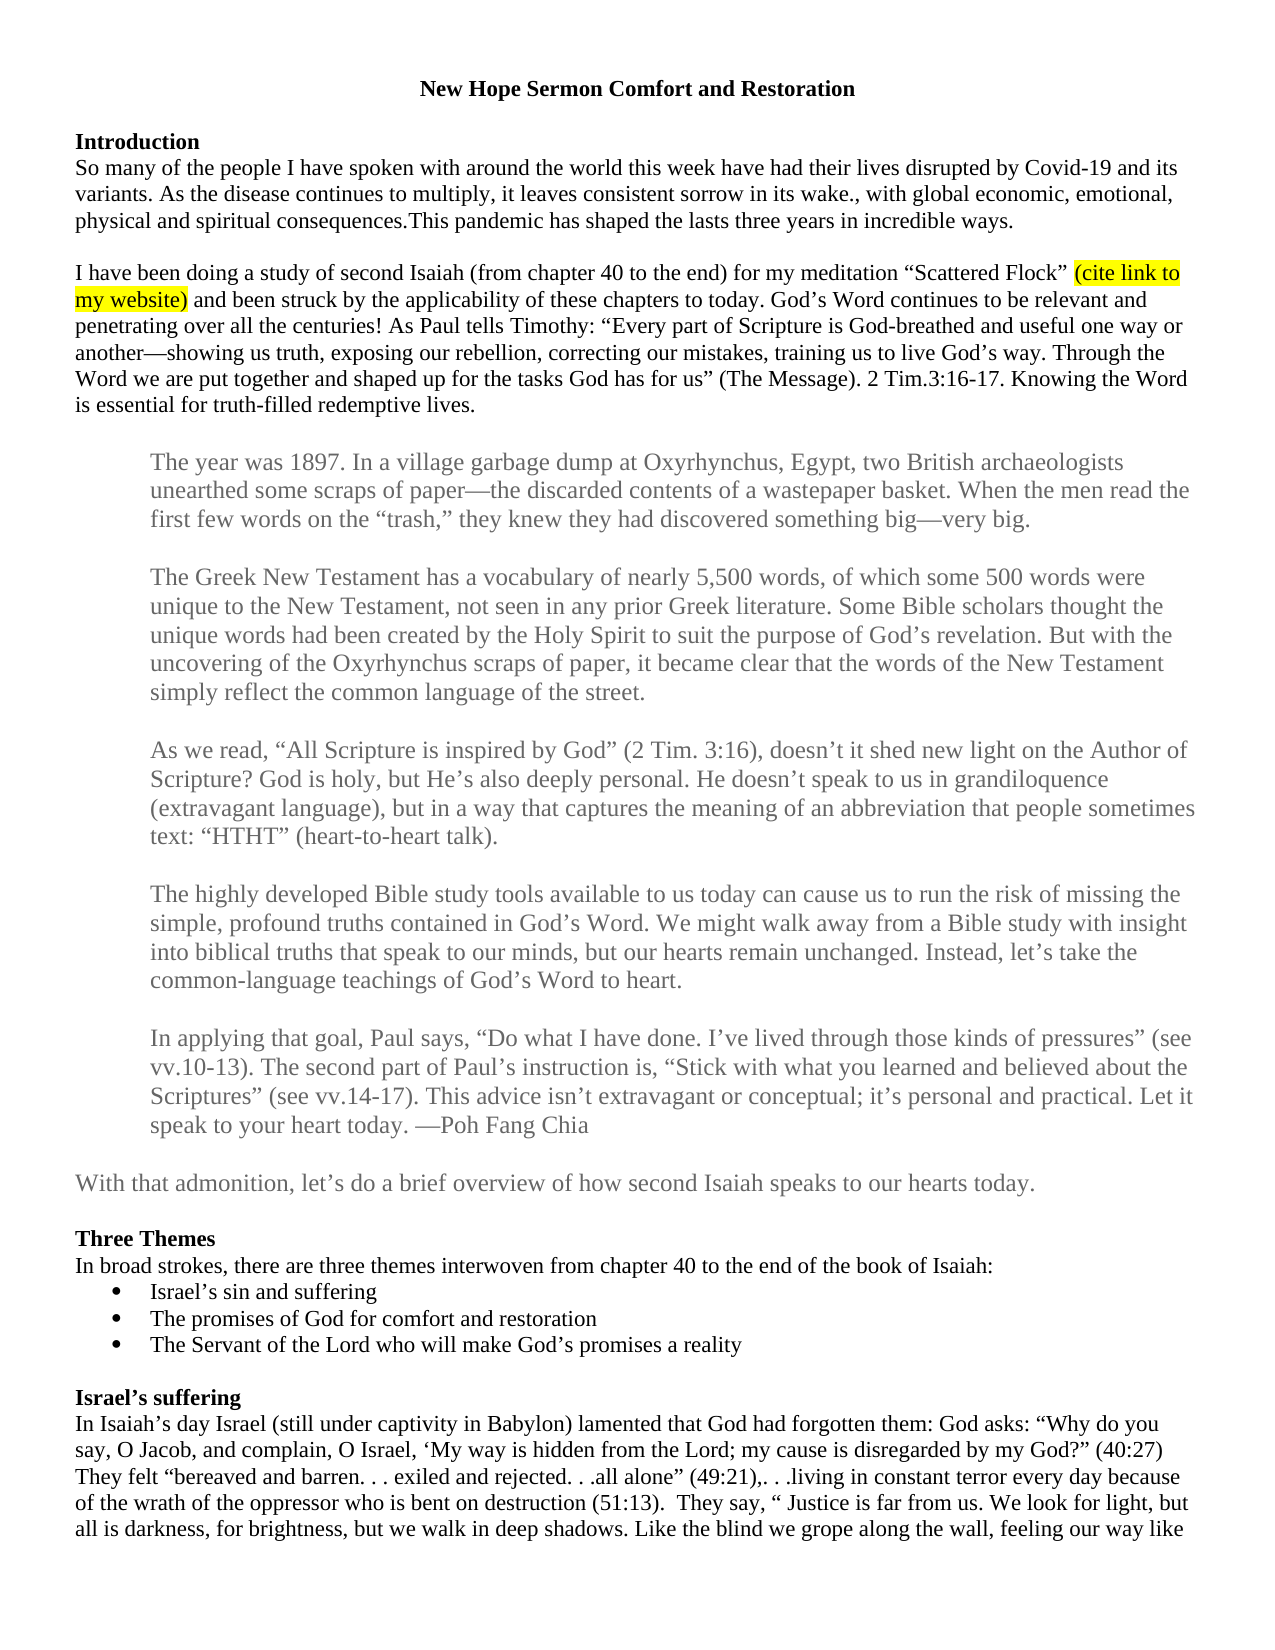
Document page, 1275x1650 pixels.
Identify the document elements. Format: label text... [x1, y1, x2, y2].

text Israel’s suffering [75, 1384, 1200, 1410]
list The promises of God for comfort and restoration [112, 1304, 1200, 1331]
list The Servant of the Lord who will make God’s promises a reality [112, 1331, 1200, 1357]
text The Greek New Testament has a vocabulary of nearly 5,500 words, of which some 500 words were unique to the New Testament, not seen in any prior Greek literature. Some Bible scholars thought the unique words had been created by the Holy Spirit to suit the purpose of God’s revelation. But with the uncovering of the Oxyrhynchus scraps of paper, it became clear that the words of the New Testament simply reflect the common language of the street. [150, 562, 1200, 706]
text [75, 1410, 1200, 1542]
text New Hope Sermon Comfort and Restoration [75, 75, 1200, 101]
text As we read, “All Scripture is inspired by God” (2 Tim. 3:16), doesn’t it shed new light on the Author of Scripture? God is holy, but He’s also deeply personal. He doesn’t speak to us in grandiloquence (extravagant language), but in a way that captures the meaning of an abbreviation that people sometimes text: “HTHT” (heart-to-heart talk). [150, 735, 1200, 850]
text Introduction [75, 128, 1200, 154]
text In applying that goal, Paul says, “Do what I have done. I’ve lived through those kinds of pressures” (see vv.10-13). The second part of Paul’s instruction is, “Stick with what you learned and believed about the Scriptures” (see vv.14-17). This advice isn’t extravagant or conceptual; it’s personal and practical. Let it speak to your heart today. —Poh Fang Chia [150, 1023, 1200, 1138]
text Three Themes [75, 1226, 1200, 1252]
text I have been doing a study of second Isaiah (from chapter 40 to the end) for my meditation “Scattered Flock” (cite link to my website) and been struck by the applicability of these chapters to today. God’s Word continues to be relevant and penetrating over all the centuries! As Paul tells Timothy: “Every part of Scripture is God-breathed and useful one way or another—showing us truth, exposing our rebellion, correcting our mistakes, training us to live God’s way. Through the Word we are put together and shaped up for the tasks God has for us” (The Message). 2 Tim.3:16-17. Knowing the Word is essential for truth-filled redemptive lives. [75, 259, 1200, 418]
text The year was 1897. In a village garbage dump at Oxyrhynchus, Egypt, two British archaeologists unearthed some scraps of paper—the discarded contents of a wastepaper basket. When the men read the first few words on the “trash,” they knew they had discovered something big—very big. [150, 447, 1200, 533]
text In broad strokes, there are three themes interwoven from chapter 40 to the end of the book of Isaiah: [75, 1252, 1200, 1278]
text The highly developed Bible study tools available to us today can cause us to run the risk of missing the simple, profound truths contained in God’s Word. We might walk away from a Bible study with insight into biblical truths that speak to our minds, but our hearts remain unchanged. Instead, let’s take the common-language teachings of God’s Word to heart. [150, 879, 1200, 994]
text So many of the people I have spoken with around the world this week have had their lives disrupted by Covid-19 and its variants. As the disease continues to multiply, it leaves consistent sorrow in its wake., with global economic, emotional, physical and spiritual consequences.This pandemic has shaped the lasts three years in incredible ways. [75, 154, 1200, 233]
list Israel’s sin and suffering [112, 1278, 1200, 1304]
text With that admonition, let’s do a brief overview of how second Isaiah speaks to our hearts today. [75, 1168, 1200, 1196]
